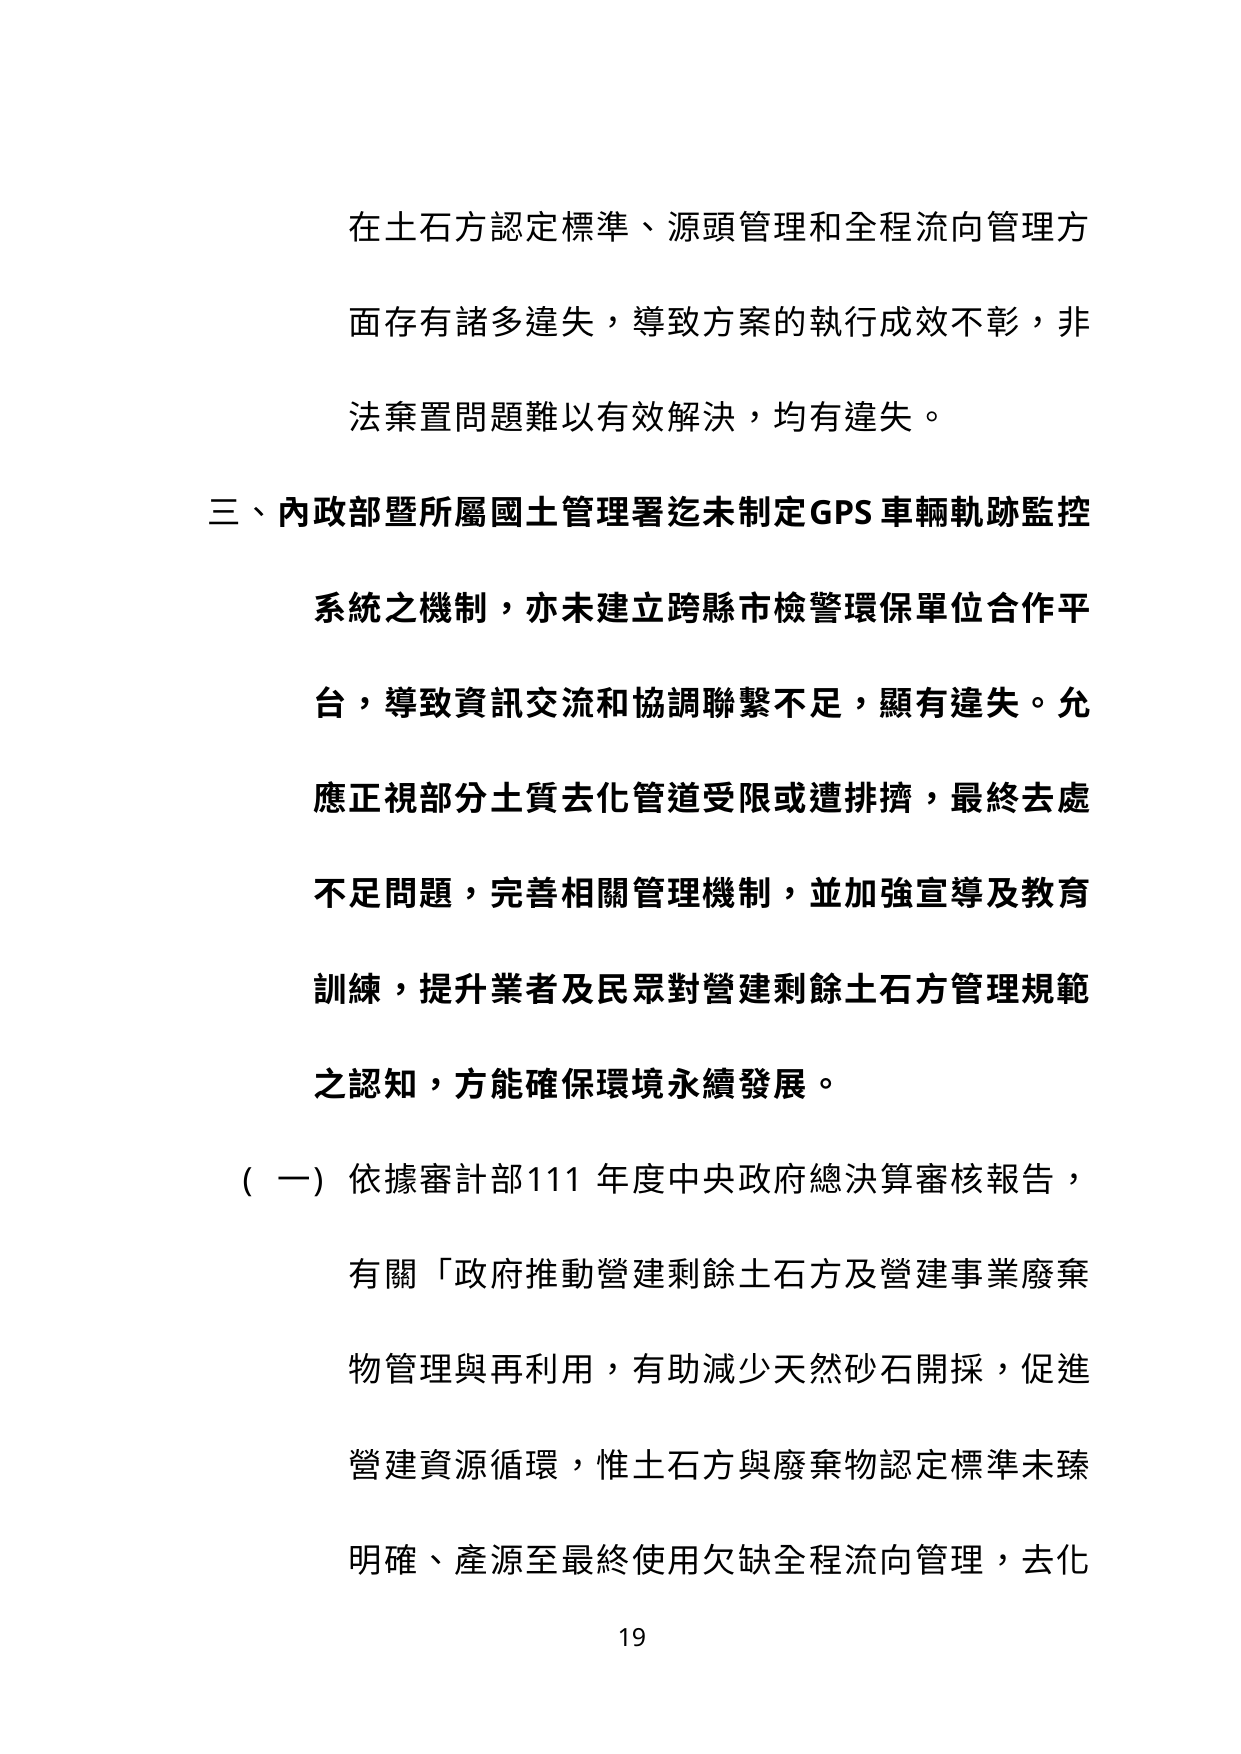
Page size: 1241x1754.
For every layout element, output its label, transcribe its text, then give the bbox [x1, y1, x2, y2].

subtitle 內政部暨所屬國土管理署迄未制定GPS車輛軌跡監控系統之機制，亦未建立跨縣市檢警環保單位合作平台，導致資訊交流和協調聯繫不足，顯有違失。允應正視部分土質去化管道受限或遭排擠，最終去處不足問題，完善相關管理機制，並加強宣導及教育訓練，提升業者及民眾對營建剩餘土石方管理規範之認知，方能確保環境永續發展。 [207, 463, 1092, 1129]
